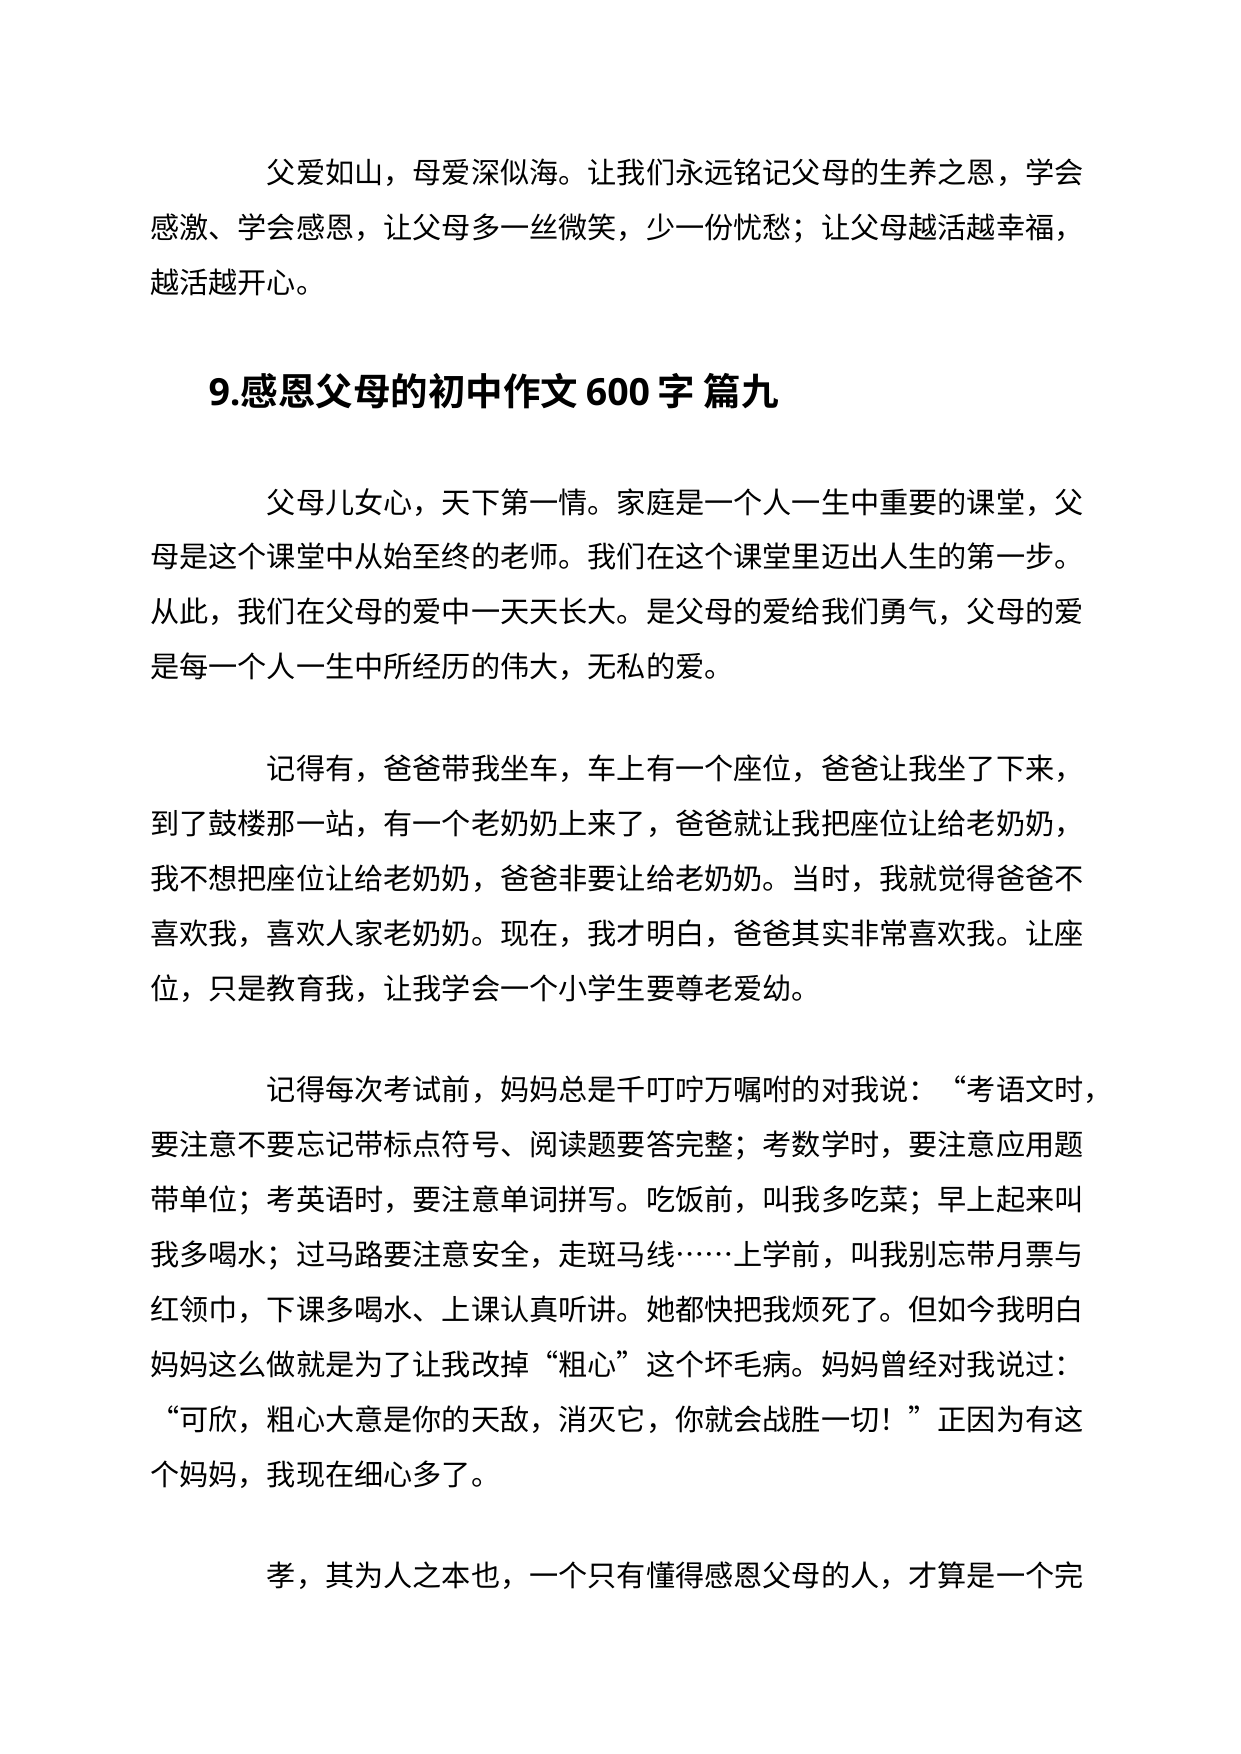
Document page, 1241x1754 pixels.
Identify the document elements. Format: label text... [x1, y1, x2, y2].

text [150, 1553, 1090, 1595]
text 父母儿女心，天下第一情。家庭是一个人一生中重要的课堂，父母是这个课堂中从始至终的老师。我们在这个课堂里迈出人生的第一步。从此，我们在父母的爱中一天天长大。是父母的爱给我们勇气，父母的爱是每一个人一生中所经历的伟大，无私的爱。 [150, 479, 1090, 686]
text 父爱如山，母爱深似海。让我们永远铭记父母的生养之恩，学会感激、学会感恩，让父母多一丝微笑，少一份忧愁；让父母越活越幸福，越活越开心。 [150, 150, 1090, 302]
text 记得每次考试前，妈妈总是千叮咛万嘱咐的对我说：“考语文时，要注意不要忘记带标点符号、阅读题要答完整；考数学时，要注意应用题带单位；考英语时，要注意单词拼写。吃饭前，叫我多吃菜；早上起来叫我多喝水；过马路要注意安全，走斑马线……上学前，叫我别忘带月票与红领巾，下课多喝水、上课认真听讲。她都快把我烦死了。但如今我明白妈妈这么做就是为了让我改掉“粗心”这个坏毛病。妈妈曾经对我说过：“可欣，粗心大意是你的天敌，消灭它，你就会战胜一切！”正因为有这个妈妈，我现在细心多了。 [150, 1067, 1090, 1493]
text 记得有，爸爸带我坐车，车上有一个座位，爸爸让我坐了下来，到了鼓楼那一站，有一个老奶奶上来了，爸爸就让我把座位让给老奶奶，我不想把座位让给老奶奶，爸爸非要让给老奶奶。当时，我就觉得爸爸不喜欢我，喜欢人家老奶奶。现在，我才明白，爸爸其实非常喜欢我。让座位，只是教育我，让我学会一个小学生要尊老爱幼。 [150, 746, 1090, 1007]
text 9.感恩父母的初中作文600字 篇九 [150, 362, 1090, 416]
